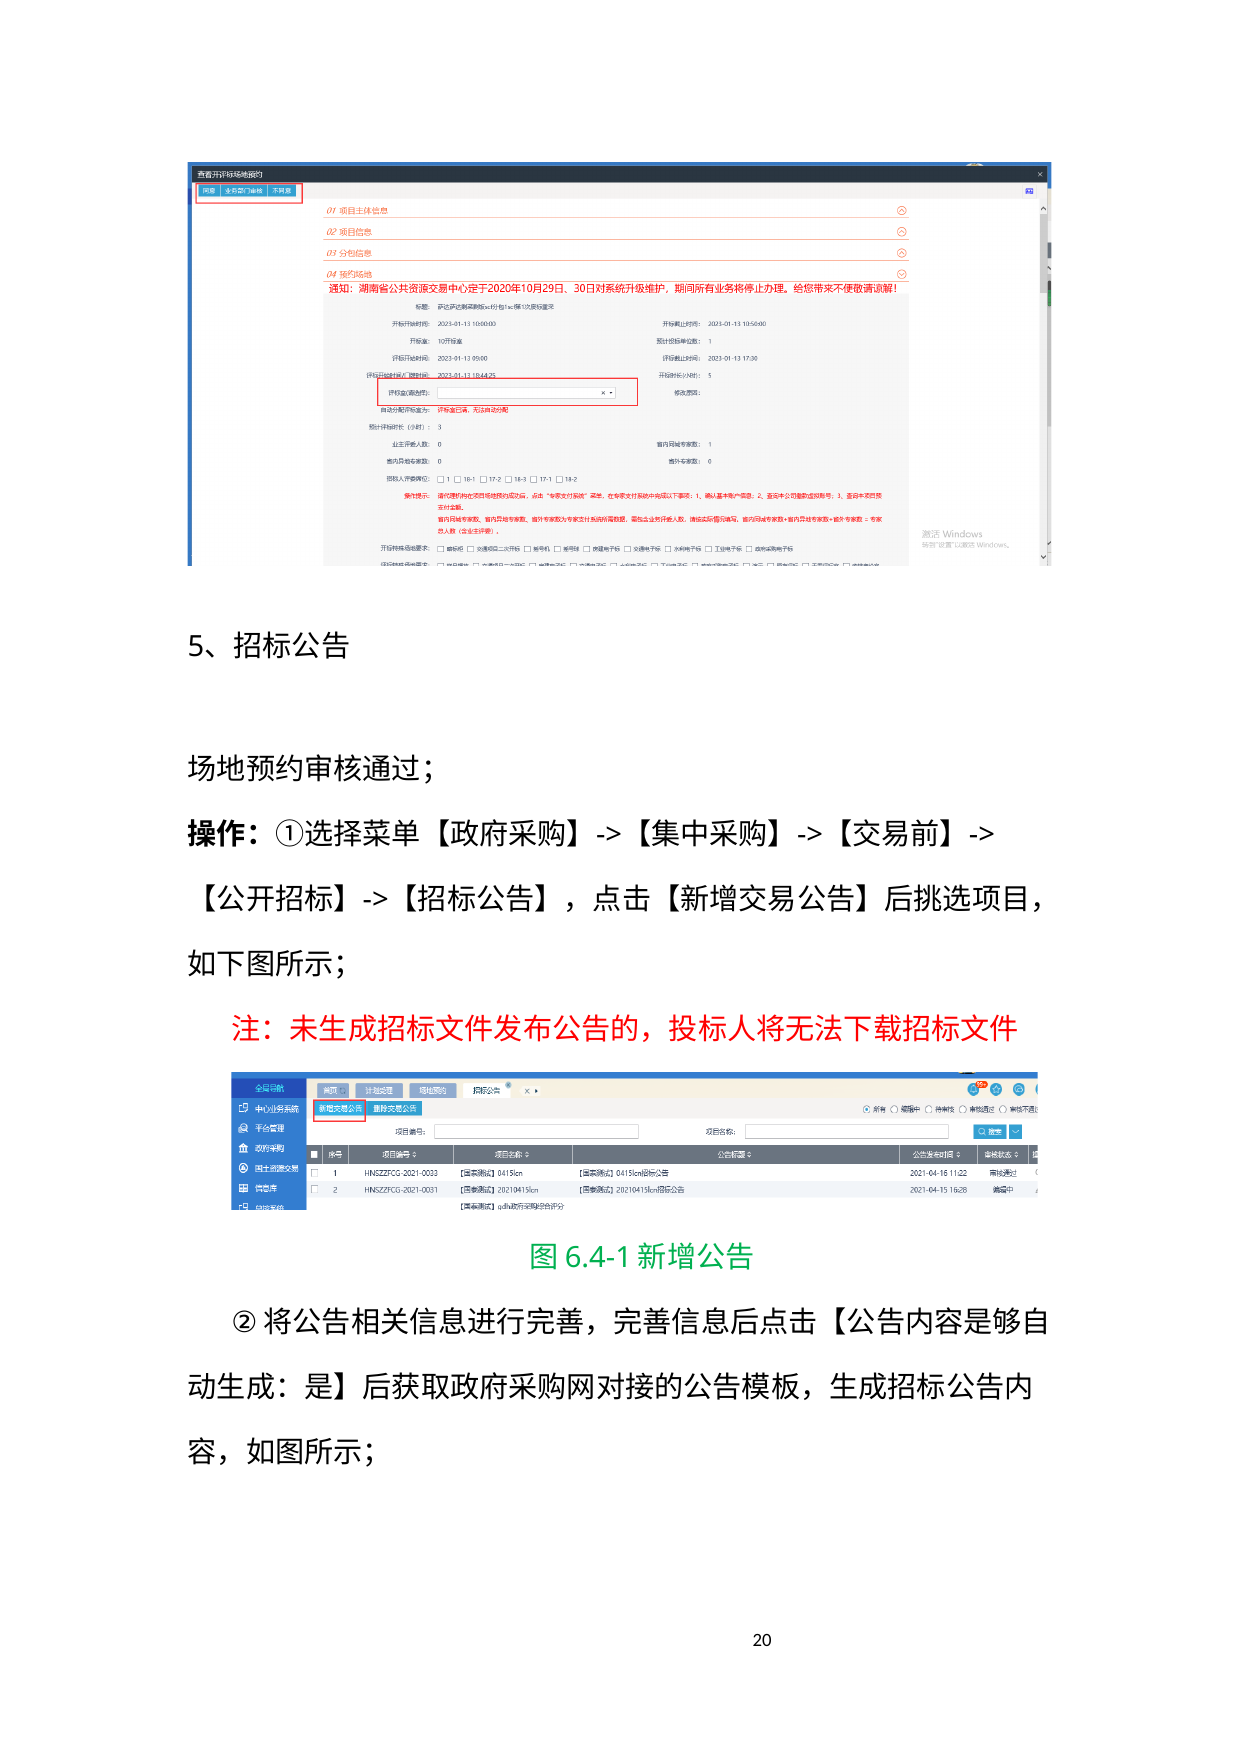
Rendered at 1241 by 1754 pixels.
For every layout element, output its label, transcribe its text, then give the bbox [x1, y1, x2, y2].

text 场地预约审核通过； [187, 734, 1053, 799]
text 操作：①选择菜单【政府采购】->【集中采购】->【交易前】->【公开招标】->【招标公告】，点击【新增交易公告】后挑选项目，如下图所示； [187, 799, 1053, 994]
picture [187, 162, 1052, 566]
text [187, 162, 1053, 584]
text ②将公告相关信息进行完善，完善信息后点击【公告内容是够自动生成：是】后获取政府采购网对接的公告模板，生成招标公告内容，如图所示； [187, 1287, 1053, 1482]
text 图6.4-1新增公告 [187, 1222, 1053, 1287]
text 注：未生成招标文件发布公告的，投标人将无法下载招标文件 [187, 994, 1053, 1059]
subtitle 5、招标公告 [187, 612, 1053, 677]
picture [231, 1072, 1038, 1210]
